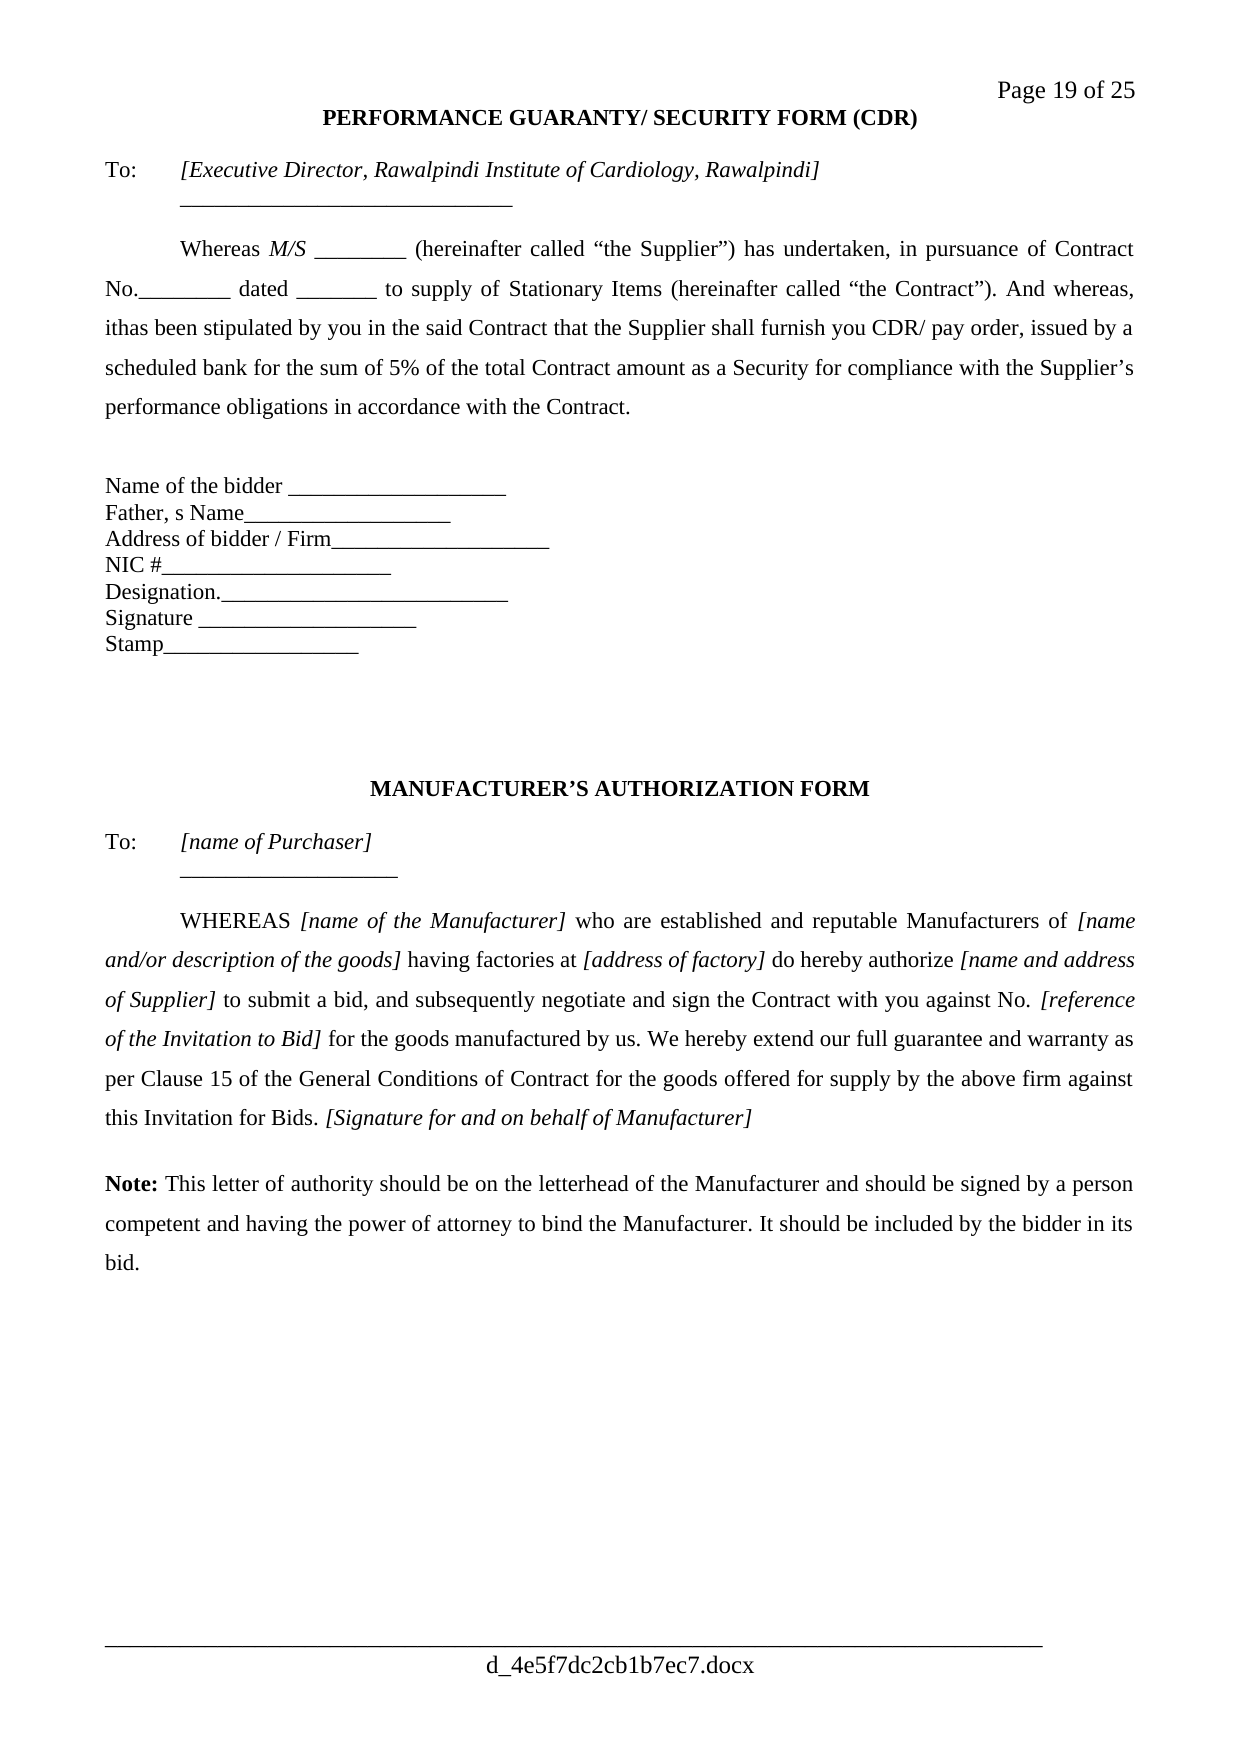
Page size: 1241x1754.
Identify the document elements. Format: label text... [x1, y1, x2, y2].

text Father, s Name__________________ [105, 499, 1135, 525]
text Signature ___________________ [105, 604, 1135, 631]
text Note: This letter of authority should be on the letterhead of the Manufacturer and should be signed by a person competent and having the power of attorney to bind the Manufacturer. It should be included by the bidder in its bid. [105, 1170, 1135, 1276]
text _____________________________ [105, 183, 1135, 209]
text Stamp_________________ [105, 631, 1135, 657]
text MANUFACTURER’S AUTHORIZATION FORM [105, 775, 1135, 802]
text To: [name of Purchaser] [105, 828, 1135, 854]
text WHEREAS [name of the Manufacturer] who are established and reputable Manufacturers of [name and/or description of the goods] having factories at [address of factory] do hereby authorize [name and address of Supplier] to submit a bid, and subsequently negotiate and sign the Contract with you against No. [reference of the Invitation to Bid] for the goods manufactured by us. We hereby extend our full guarantee and warranty as per Clause 15 of the General Conditions of Contract for the goods offered for supply by the above firm against this Invitation for Bids. [Signature for and on behalf of Manufacturer] [105, 907, 1135, 1131]
text NIC #____________________ [105, 551, 1135, 578]
text Designation._________________________ [105, 578, 1135, 604]
text Address of bidder / Firm___________________ [105, 525, 1135, 551]
text To: [Executive Director, Rawalpindi Institute of Cardiology, Rawalpindi] [105, 156, 1135, 183]
text ___________________ [105, 854, 1135, 881]
text Whereas M/S ________ (hereinafter called “the Supplier”) has undertaken, in pursuance of Contract No.________ dated _______ to supply of Stationary Items (hereinafter called “the Contract”). And whereas, ithas been stipulated by you in the said Contract that the Supplier shall furnish you CDR/ pay order, issued by a scheduled bank for the sum of 5% of the total Contract amount as a Security for compliance with the Supplier’s performance obligations in accordance with the Contract. [105, 236, 1135, 420]
text PERFORMANCE GUARANTY/ SECURITY FORM (CDR) [105, 104, 1135, 130]
text Name of the bidder ___________________ [105, 472, 1135, 499]
